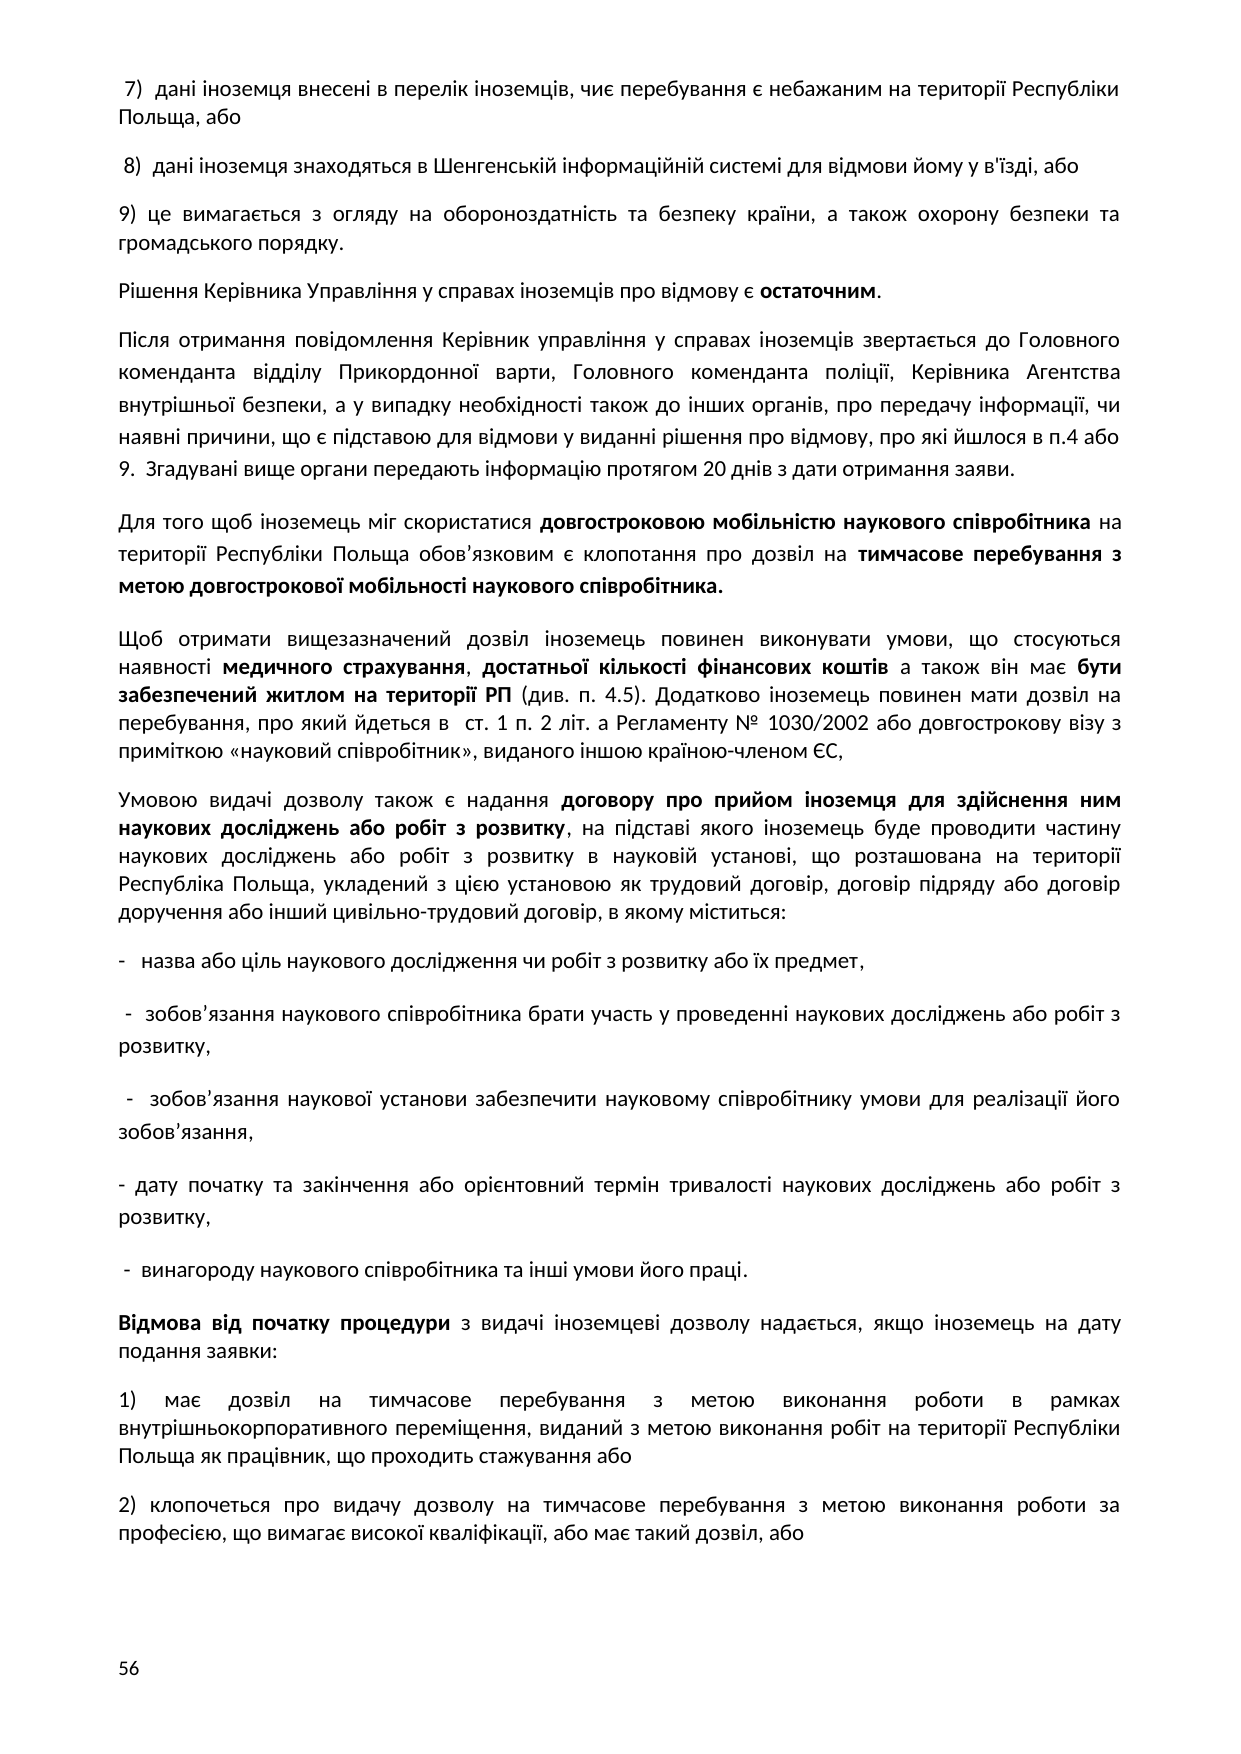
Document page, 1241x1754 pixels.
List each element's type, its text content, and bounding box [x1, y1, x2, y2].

text 9) це вимагається з огляду на обороноздатність та безпеку країни, а також охорону безпеки та громадського порядку. [118, 199, 1122, 256]
text - винагороду наукового співробітника та інші умови його праці. [118, 1255, 1122, 1283]
text 8) дані іноземця знаходяться в Шенгенській інформаційній системі для відмови йому у в'їзді, або [118, 151, 1122, 179]
text Після отримання повідомлення Керівник управління у справах іноземців звертається до Головного коменданта відділу Прикордонної варти, Головного коменданта поліції, Керівника Агентства внутрішньої безпеки, а у випадку необхідності також до інших органів, про передачу інформації, чи наявні причини, що є підставою для відмови у виданні рішення про відмову, про які йшлося в п.4 або 9. Згадувані вище органи передають інформацію протягом 20 днів з дати отримання заяви. [118, 325, 1122, 482]
text 7) дані іноземця внесені в перелік іноземців, чиє перебування є небажаним на території Республіки Польща, або [118, 74, 1122, 130]
text Щоб отримати вищезазначений дозвіл іноземець повинен виконувати умови, що стосуються наявності медичного страхування, достатньої кількості фінансових коштів а також він має бути забезпечений житлом на території РП (див. п. 4.5). Додатково іноземець повинен мати дозвіл на перебування, про який йдеться в ст. 1 п. 2 літ. а Регламенту № 1030/2002 або довгострокову візу з приміткою «науковий співробітник», виданого іншою країною-членом ЄС, [118, 624, 1122, 764]
text Умовою видачі дозволу також є надання договору про прийом іноземця для здійснення ним наукових досліджень або робіт з розвитку, на підставі якого іноземець буде проводити частину наукових досліджень або робіт з розвитку в науковій установі, що розташована на території Республіка Польща, укладений з цією установою як трудовий договір, договір підряду або договір доручення або інший цивільно-трудовий договір, в якому міститься: [118, 785, 1122, 926]
text Для того щоб іноземець міг скористатися довгостроковою мобільністю наукового співробітника на території Республіки Польща обов’язковим є клопотання про дозвіл на тимчасове перебування з метою довгострокової мобільності наукового співробітника. [118, 507, 1122, 599]
text 2) клопочеться про видачу дозволу на тимчасове перебування з метою виконання роботи за професією, що вимагає високої кваліфікації, або має такий дозвіл, або [118, 1490, 1122, 1546]
text - назва або ціль наукового дослідження чи робіт з розвитку або їх предмет, [118, 946, 1122, 974]
text Відмова від початку процедури з видачі іноземцеві дозволу надається, якщо іноземець на дату подання заявки: [118, 1308, 1122, 1364]
text Рішення Керівника Управління у справах іноземців про відмову є остаточним. [118, 276, 1122, 304]
text 1) має дозвіл на тимчасове перебування з метою виконання роботи в рамках внутрішньокорпоративного переміщення, виданий з метою виконання робіт на території Республіки Польща як працівник, що проходить стажування або [118, 1385, 1122, 1469]
text - зобов’язання наукової установи забезпечити науковому співробітнику умови для реалізації його зобов’язання, [118, 1084, 1122, 1145]
text - дату початку та закінчення або орієнтовний термін тривалості наукових досліджень або робіт з розвитку, [118, 1170, 1122, 1230]
text - зобов’язання наукового співробітника брати участь у проведенні наукових досліджень або робіт з розвитку, [118, 999, 1122, 1059]
